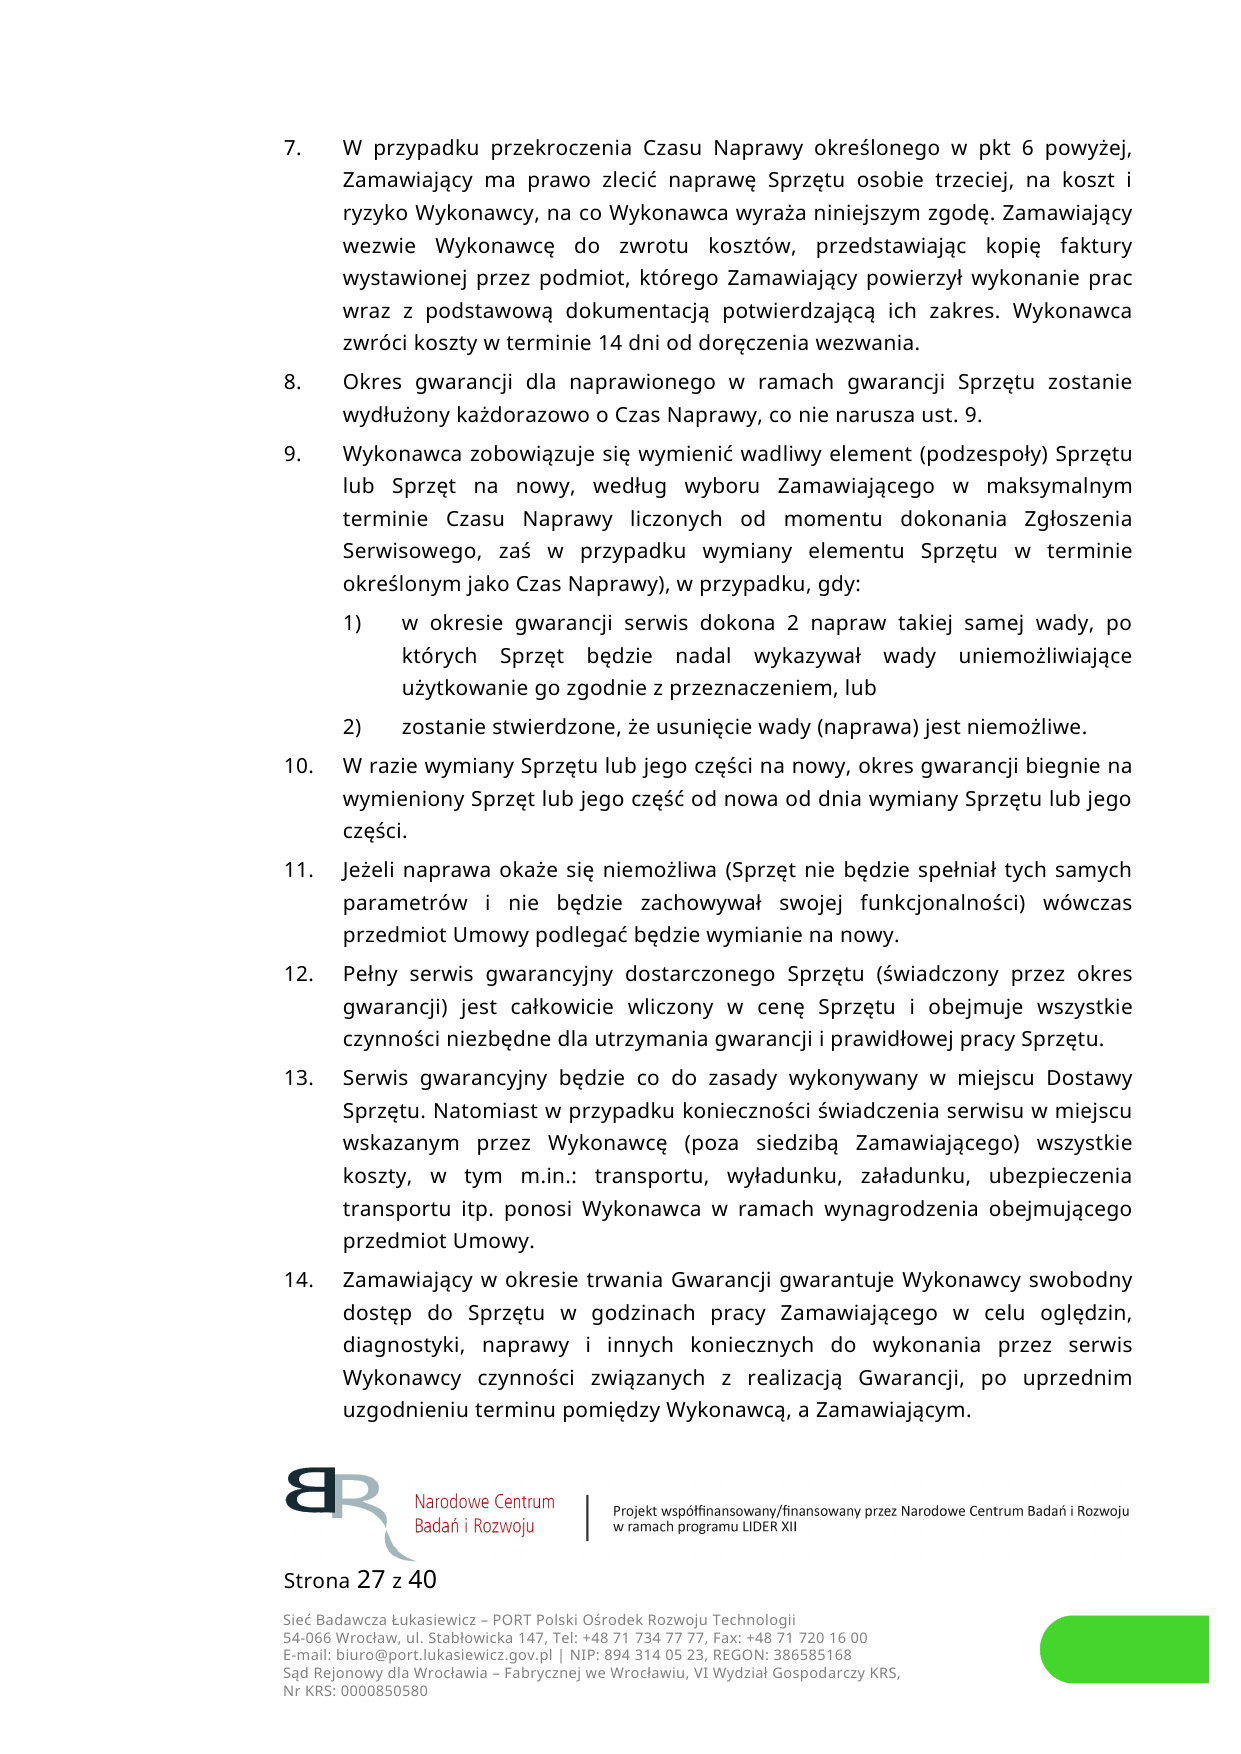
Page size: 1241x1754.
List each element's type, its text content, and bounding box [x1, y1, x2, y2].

list zostanie stwierdzone, że usunięcie wady (naprawa) jest niemożliwe. [343, 712, 1134, 741]
list Wykonawca zobowiązuje się wymienić wadliwy element (podzespoły) Sprzętu lub Sprzęt na nowy, według wyboru Zamawiającego w maksymalnym terminie Czasu Naprawy liczonych od momentu dokonania Zgłoszenia Serwisowego, zaś w przypadku wymiany elementu Sprzętu w terminie określonym jako Czas Naprawy), w przypadku, gdy: [283, 439, 1134, 598]
picture [283, 1466, 1133, 1562]
list W razie wymiany Sprzętu lub jego części na nowy, okres gwarancji biegnie na wymieniony Sprzęt lub jego część od nowa od dnia wymiany Sprzętu lub jego części. [283, 751, 1134, 845]
list Pełny serwis gwarancyjny dostarczonego Sprzętu (świadczony przez okres gwarancji) jest całkowicie wliczony w cenę Sprzętu i obejmuje wszystkie czynności niezbędne dla utrzymania gwarancji i prawidłowej pracy Sprzętu. [283, 959, 1134, 1053]
list W przypadku przekroczenia Czasu Naprawy określonego w pkt 6 powyżej, Zamawiający ma prawo zlecić naprawę Sprzętu osobie trzeciej, na koszt i ryzyko Wykonawcy, na co Wykonawca wyraża niniejszym zgodę. Zamawiający wezwie Wykonawcę do zwrotu kosztów, przedstawiając kopię faktury wystawionej przez podmiot, którego Zamawiający powierzył wykonanie prac wraz z podstawową dokumentacją potwierdzającą ich zakres. Wykonawca zwróci koszty w terminie 14 dni od doręczenia wezwania. [283, 133, 1134, 357]
list Jeżeli naprawa okaże się niemożliwa (Sprzęt nie będzie spełniał tych samych parametrów i nie będzie zachowywał swojej funkcjonalności) wówczas przedmiot Umowy podlegać będzie wymianie na nowy. [283, 855, 1134, 949]
list Okres gwarancji dla naprawionego w ramach gwarancji Sprzętu zostanie wydłużony każdorazowo o Czas Naprawy, co nie narusza ust. 9. [283, 367, 1134, 428]
list w okresie gwarancji serwis dokona 2 napraw takiej samej wady, po których Sprzęt będzie nadal wykazywał wady uniemożliwiające użytkowanie go zgodnie z przeznaczeniem, lub [343, 608, 1134, 702]
list Zamawiający w okresie trwania Gwarancji gwarantuje Wykonawcy swobodny dostęp do Sprzętu w godzinach pracy Zamawiającego w celu oględzin, diagnostyki, naprawy i innych koniecznych do wykonania przez serwis Wykonawcy czynności związanych z realizacją Gwarancji, po uprzednim uzgodnieniu terminu pomiędzy Wykonawcą, a Zamawiającym. [283, 1265, 1134, 1424]
list Serwis gwarancyjny będzie co do zasady wykonywany w miejscu Dostawy Sprzętu. Natomiast w przypadku konieczności świadczenia serwisu w miejscu wskazanym przez Wykonawcę (poza siedzibą Zamawiającego) wszystkie koszty, w tym m.in.: transportu, wyładunku, załadunku, ubezpieczenia transportu itp. ponosi Wykonawca w ramach wynagrodzenia obejmującego przedmiot Umowy. [283, 1063, 1134, 1255]
picture [1036, 1611, 1239, 1752]
